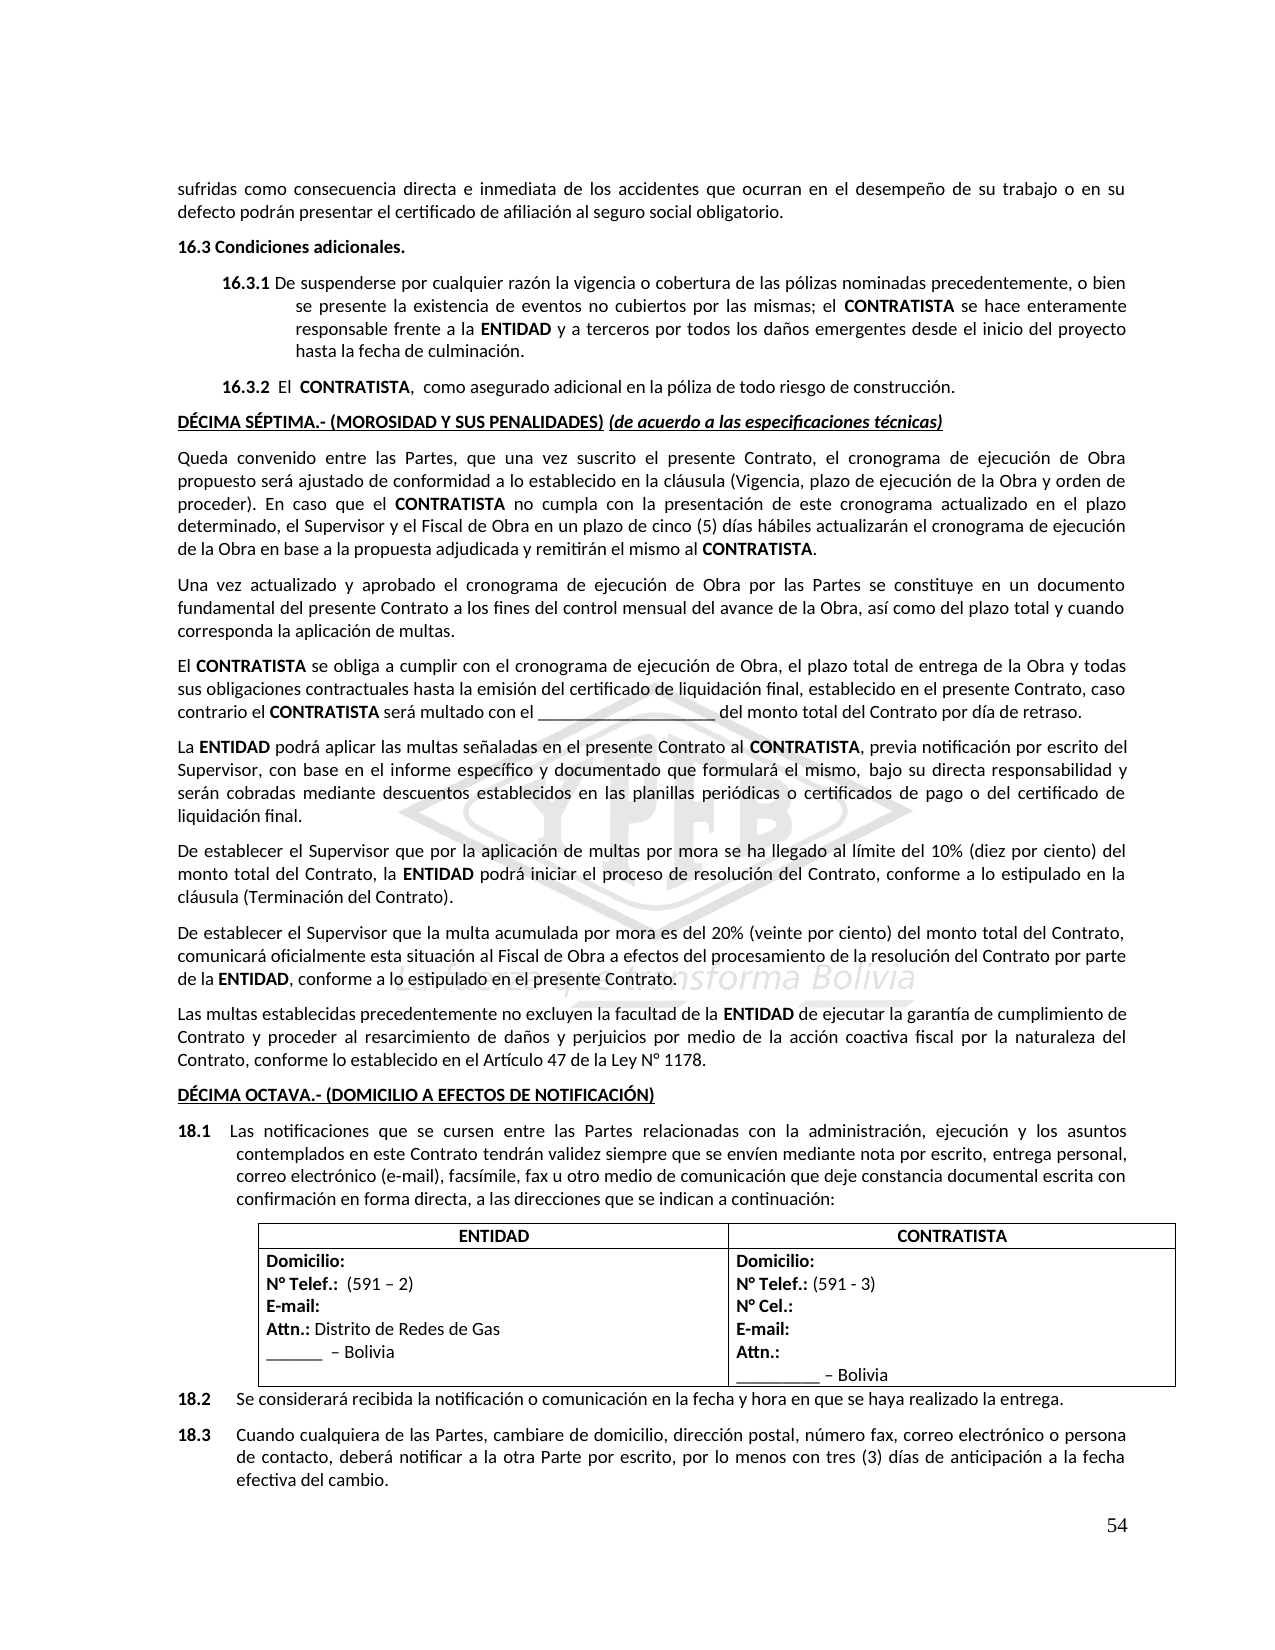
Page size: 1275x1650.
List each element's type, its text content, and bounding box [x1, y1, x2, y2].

text 18.2 Se considerará recibida la notificación o comunicación en la fecha y hora en que se haya realizado la entrega. [177, 1387, 1127, 1410]
table_cell Domicilio: N° Telef.: (591 - 3) N° Cel.: E-mail: Attn.: _________ – Bolivia [729, 1249, 1175, 1386]
table_header ENTIDAD [259, 1224, 728, 1248]
text La ENTIDAD podrá aplicar las multas señaladas en el presente Contrato al CONTRATISTA, previa notificación por escrito del Supervisor, con base en el informe específico y documentado que formulará el mismo, bajo su directa responsabilidad y serán cobradas mediante descuentos establecidos en las planillas periódicas o certificados de pago o del certificado de liquidación final. [177, 736, 1127, 827]
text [177, 177, 1127, 223]
table_header CONTRATISTA [729, 1224, 1175, 1248]
text 16.3 Condiciones adicionales. [177, 236, 1127, 258]
text 18.3 Cuando cualquiera de las Partes, cambiare de domicilio, dirección postal, número fax, correo electrónico o persona de contacto, deberá notificar a la otra Parte por escrito, por lo menos con tres (3) días de anticipación a la fecha efectiva del cambio. [177, 1423, 1127, 1491]
text De establecer el Supervisor que la multa acumulada por mora es del 20% (veinte por ciento) del monto total del Contrato, comunicará oficialmente esta situación al Fiscal de Obra a efectos del procesamiento de la resolución del Contrato por parte de la ENTIDAD, conforme a lo estipulado en el presente Contrato. [177, 921, 1127, 990]
text DÉCIMA OCTAVA.- (DOMICILIO A EFECTOS DE NOTIFICACIÓN) [177, 1083, 1127, 1106]
text El CONTRATISTA se obliga a cumplir con el cronograma de ejecución de Obra, el plazo total de entrega de la Obra y todas sus obligaciones contractuales hasta la emisión del certificado de liquidación final, establecido en el presente Contrato, caso contrario el CONTRATISTA será multado con el ___________________ del monto total del Contrato por día de retraso. [177, 654, 1127, 723]
text Las multas establecidas precedentemente no excluyen la facultad de la ENTIDAD de ejecutar la garantía de cumplimiento de Contrato y proceder al resarcimiento de daños y perjuicios por medio de la acción coactiva fiscal por la naturaleza del Contrato, conforme lo establecido en el Artículo 47 de la Ley N° 1178. [177, 1002, 1127, 1071]
text DÉCIMA SÉPTIMA.- (MOROSIDAD Y SUS PENALIDADES) (de acuerdo a las especificaciones técnicas) [177, 411, 1127, 433]
text Una vez actualizado y aprobado el cronograma de ejecución de Obra por las Partes se constituye en un documento fundamental del presente Contrato a los fines del control mensual del avance de la Obra, así como del plazo total y cuando corresponda la aplicación de multas. [177, 573, 1127, 642]
text 16.3.1 De suspenderse por cualquier razón la vigencia o cobertura de las pólizas nominadas precedentemente, o bien se presente la existencia de eventos no cubiertos por las mismas; el CONTRATISTA se hace enteramente responsable frente a la ENTIDAD y a terceros por todos los daños emergentes desde el inicio del proyecto hasta la fecha de culminación. [222, 271, 1127, 363]
text Queda convenido entre las Partes, que una vez suscrito el presente Contrato, el cronograma de ejecución de Obra propuesto será ajustado de conformidad a lo establecido en la cláusula (Vigencia, plazo de ejecución de la Obra y orden de proceder). En caso que el CONTRATISTA no cumpla con la presentación de este cronograma actualizado en el plazo determinado, el Supervisor y el Fiscal de Obra en un plazo de cinco (5) días hábiles actualizarán el cronograma de ejecución de la Obra en base a la propuesta adjudicada y remitirán el mismo al CONTRATISTA. [177, 446, 1127, 561]
text 16.3.2 El CONTRATISTA, como asegurado adicional en la póliza de todo riesgo de construcción. [222, 375, 1127, 398]
text De establecer el Supervisor que por la aplicación de multas por mora se ha llegado al límite del 10% (diez por ciento) del monto total del Contrato, la ENTIDAD podrá iniciar el proceso de resolución del Contrato, conforme a lo estipulado en la cláusula (Terminación del Contrato). [177, 840, 1127, 908]
list 18.1 Las notificaciones que se cursen entre las Partes relacionadas con la administración, ejecución y los asuntos contemplados en este Contrato tendrán validez siempre que se envíen mediante nota por escrito, entrega personal, correo electrónico (e-mail), facsímile, fax u otro medio de comunicación que deje constancia documental escrita con confirmación en forma directa, a las direcciones que se indican a continuación: [177, 1119, 1127, 1211]
table_cell Domicilio: N° Telef.: (591 – 2) E-mail: Attn.: Distrito de Redes de Gas ______ – Bolivia [259, 1249, 728, 1386]
